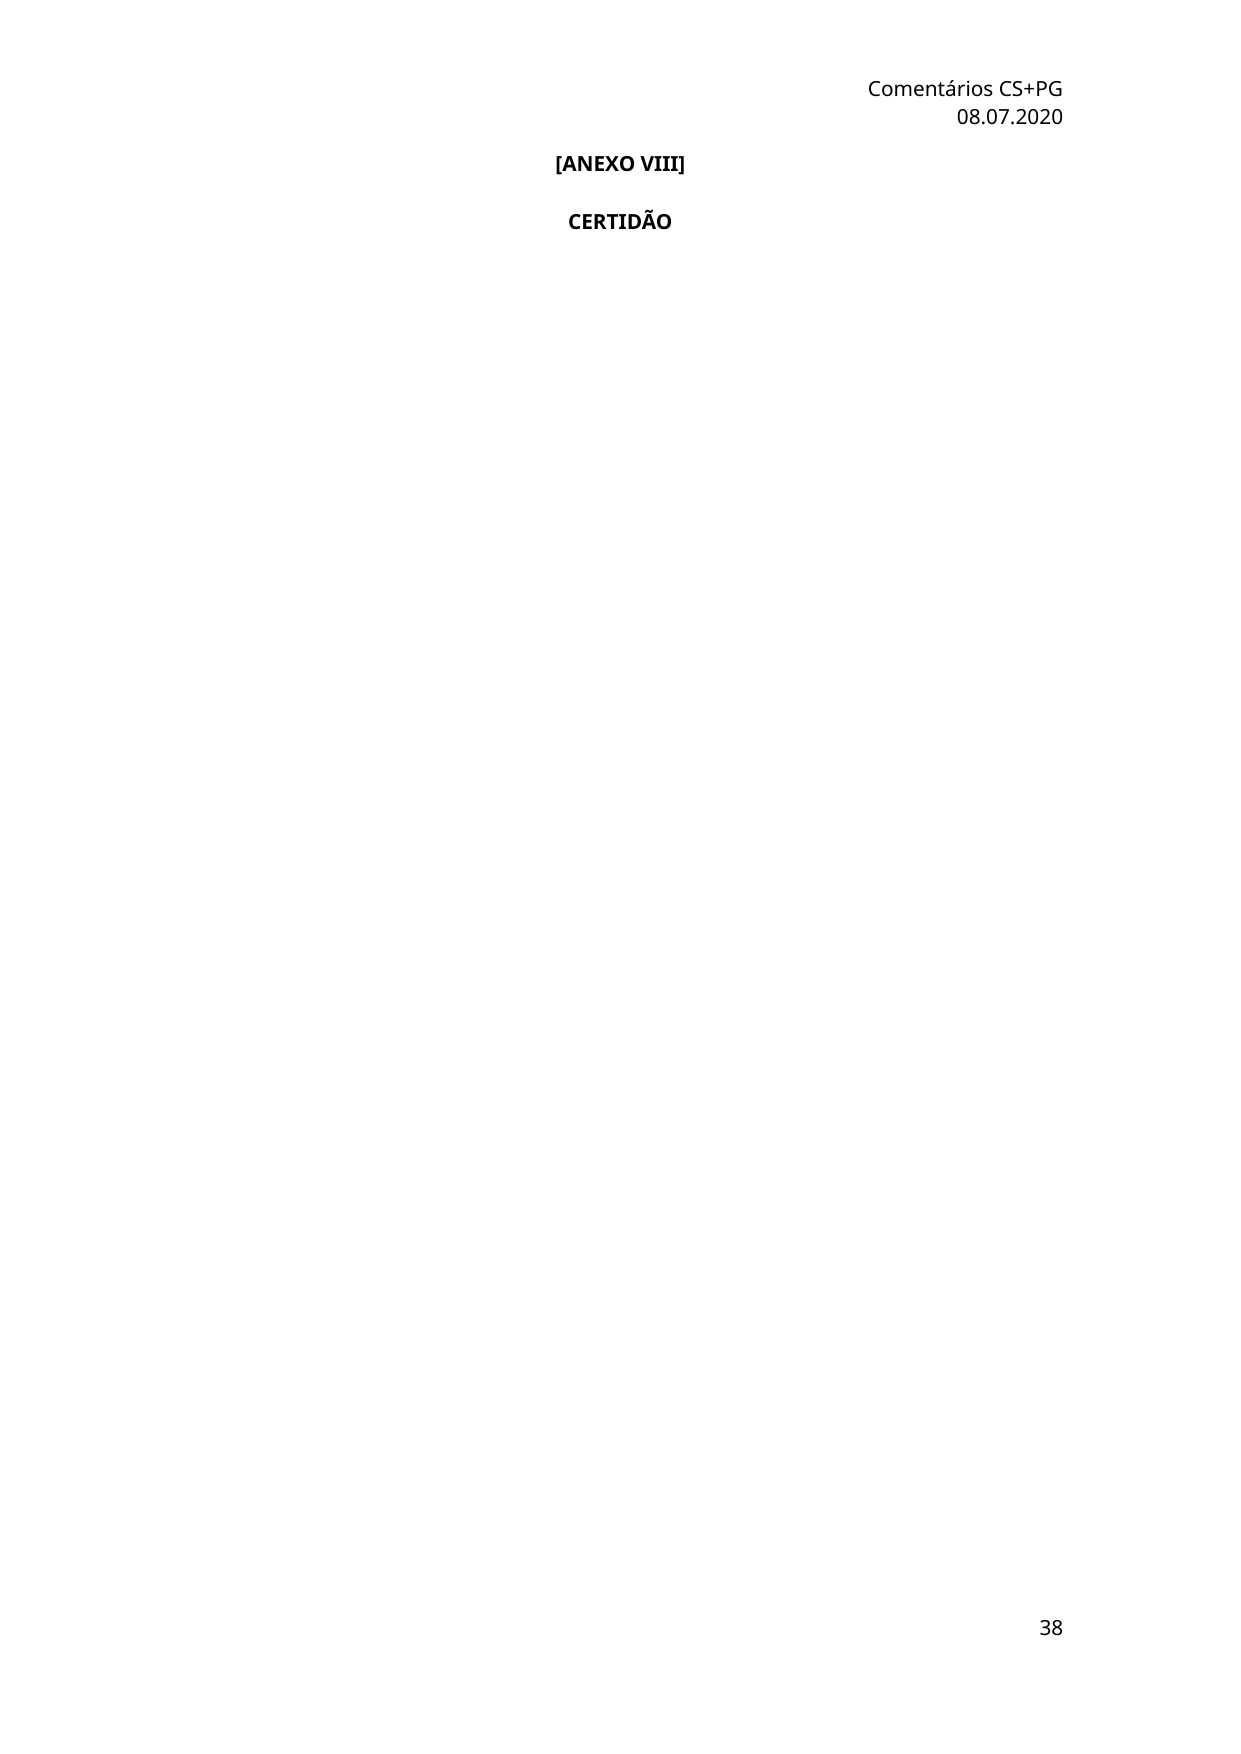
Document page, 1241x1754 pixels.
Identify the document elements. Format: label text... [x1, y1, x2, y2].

text CERTIDÃO [177, 206, 1063, 235]
text [ANEXO VIII] [177, 148, 1063, 177]
